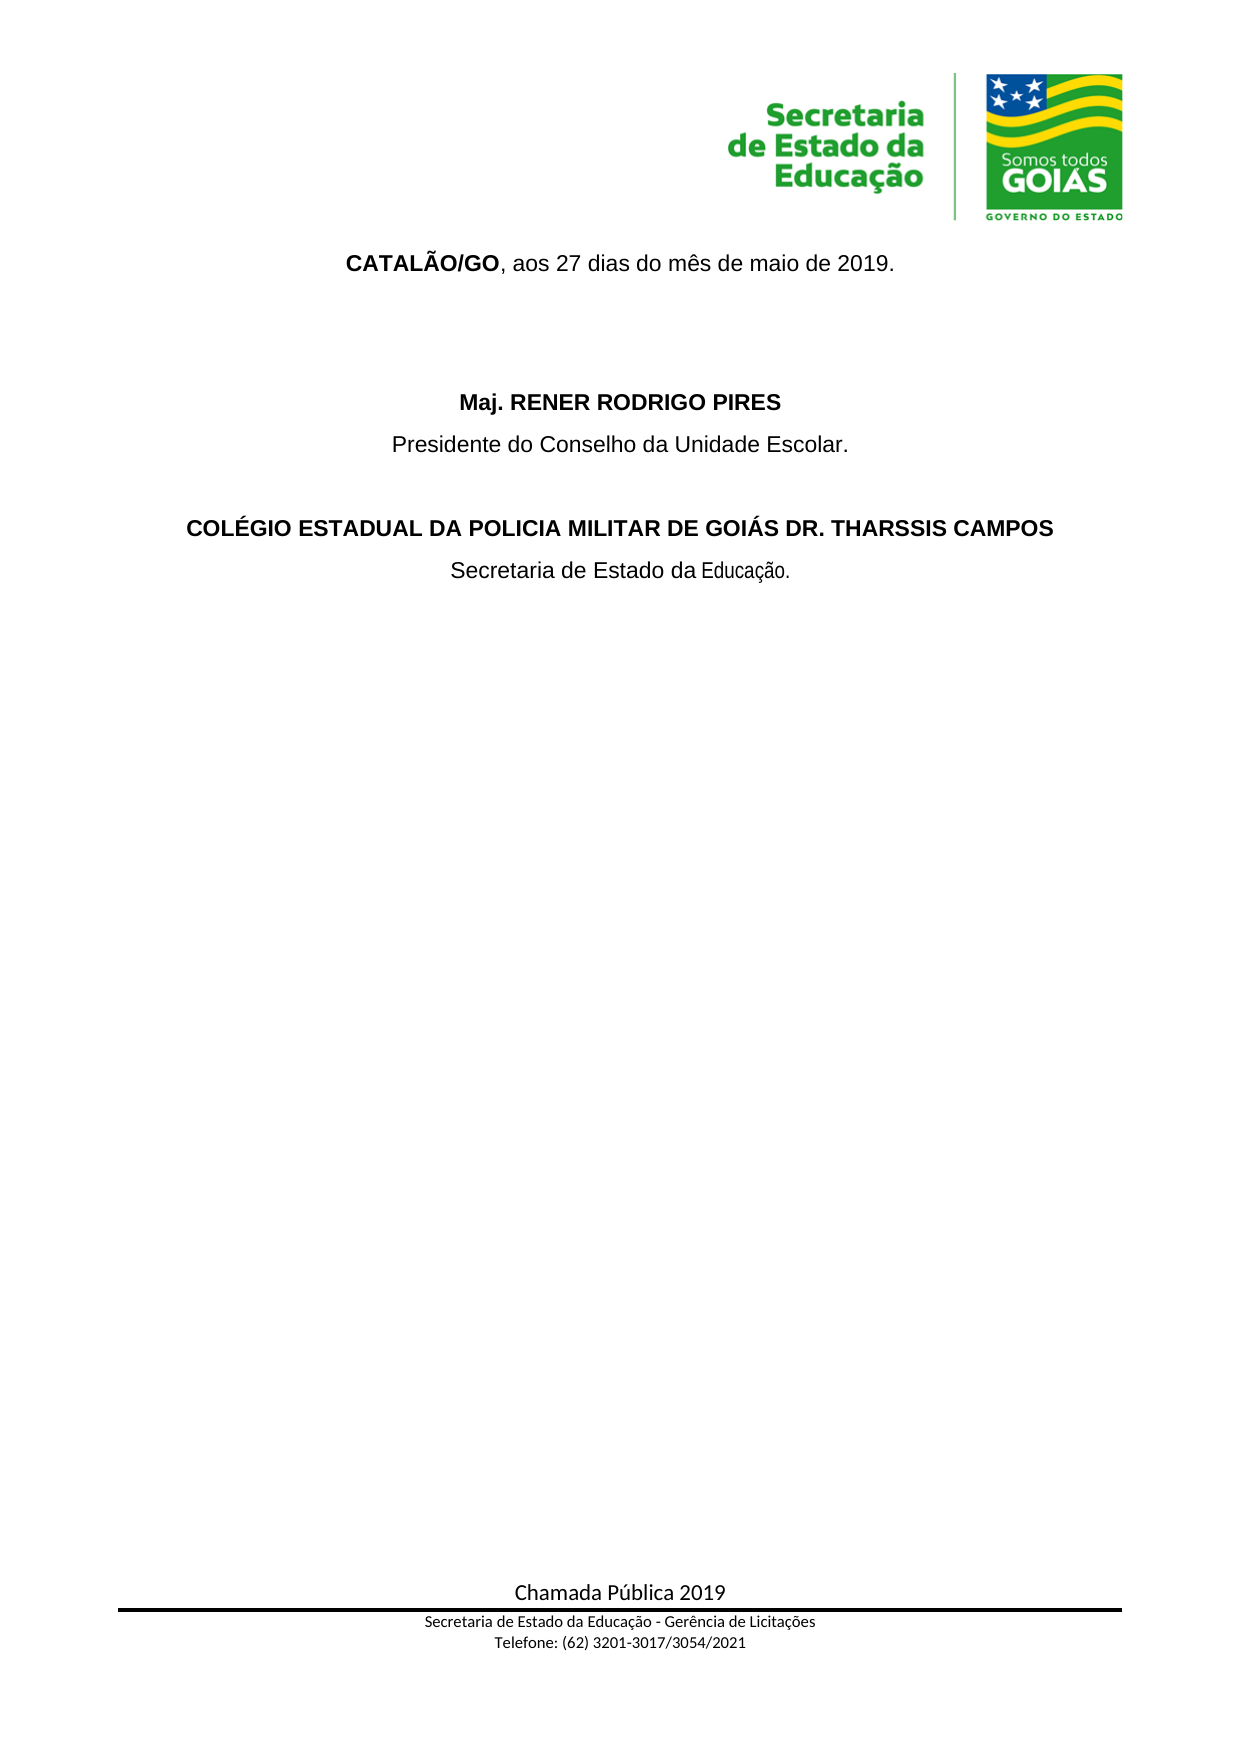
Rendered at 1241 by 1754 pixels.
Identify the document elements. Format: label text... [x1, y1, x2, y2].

text Secretaria de Estado da Educação. [118, 557, 1122, 583]
text CATALÃO/GO, aos 27 dias do mês de maio de 2019. [118, 250, 1122, 276]
picture [727, 73, 1123, 222]
text Presidente do Conselho da Unidade Escolar. [118, 431, 1122, 457]
text COLÉGIO ESTADUAL DA POLICIA MILITAR DE GOIÁS DR. THARSSIS CAMPOS [118, 515, 1122, 541]
text Maj. RENER RODRIGO PIRES [118, 389, 1122, 415]
